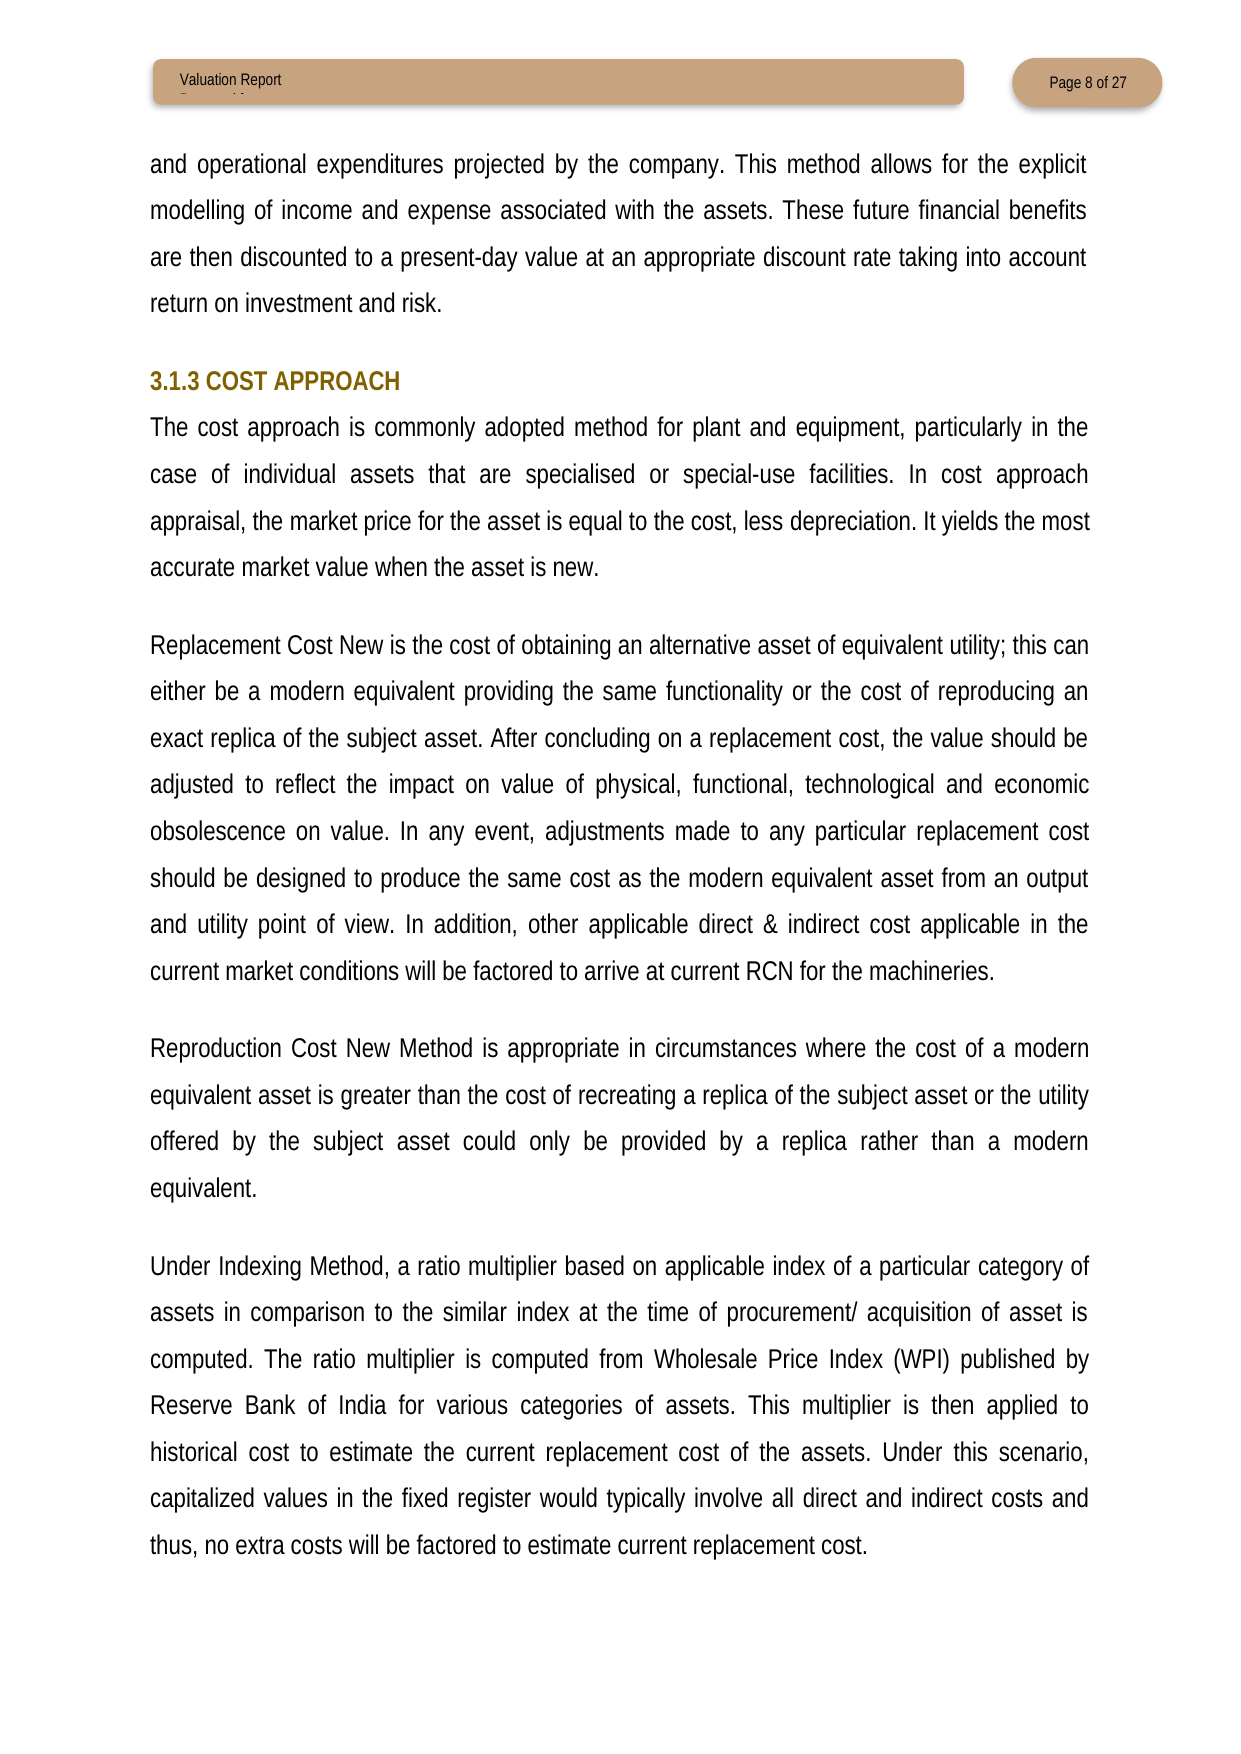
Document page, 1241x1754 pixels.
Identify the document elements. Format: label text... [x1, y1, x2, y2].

text Under Indexing Method, a ratio multiplier based on applicable index of a particular category of assets in comparison to the similar index at the time of procurement/ acquisition of asset is computed. The ratio multiplier is computed from Wholesale Price Index (WPI) published by Reserve Bank of India for various categories of assets. This multiplier is then applied to historical cost to estimate the current replacement cost of the assets. Under this scenario, capitalized values in the fixed register would typically involve all direct and indirect costs and thus, no extra costs will be factored to estimate current replacement cost. [150, 1250, 1090, 1560]
text Replacement Cost New is the cost of obtaining an alternative asset of equivalent utility; this can either be a modern equivalent providing the same functionality or the cost of reproducing an exact replica of the subject asset. After concluding on a replacement cost, the value should be adjusted to reflect the impact on value of physical, functional, technological and economic obsolescence on value. In any event, adjustments made to any particular replacement cost should be designed to produce the same cost as the modern equivalent asset from an output and utility point of view. In addition, other applicable direct & indirect cost applicable in the current market conditions will be factored to arrive at current RCN for the machineries. [150, 629, 1090, 986]
text Reproduction Cost New Method is appropriate in circumstances where the cost of a modern equivalent asset is greater than the cost of recreating a replica of the subject asset or the utility offered by the subject asset could only be provided by a replica rather than a modern equivalent. [150, 1032, 1090, 1203]
subtitle 3.1.3 COST APPROACH [150, 365, 1090, 396]
text The cost approach is commonly adopted method for plant and equipment, particularly in the case of individual assets that are specialised or special-use facilities. In cost approach appraisal, the market price for the asset is equal to the cost, less depreciation. It yields the most accurate market value when the asset is new. [150, 412, 1090, 582]
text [150, 148, 1087, 318]
